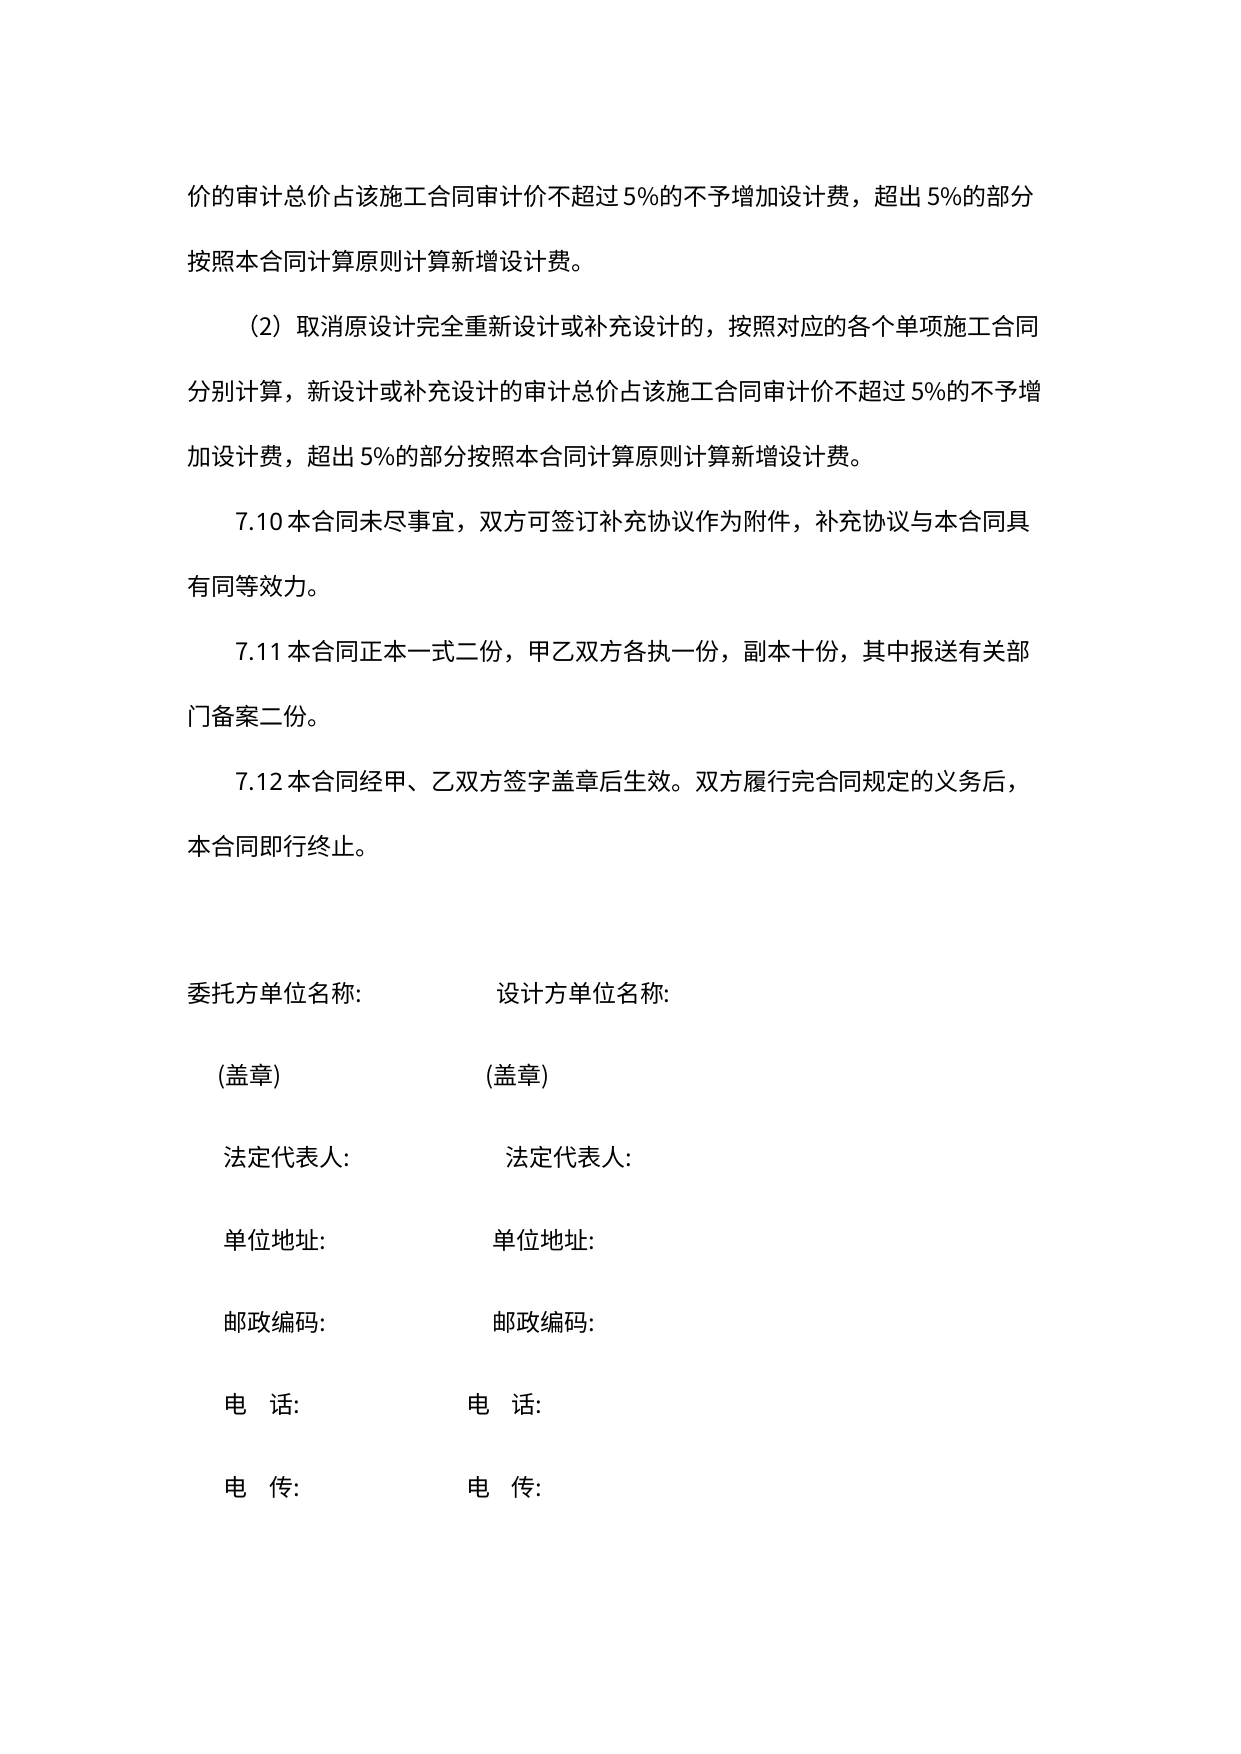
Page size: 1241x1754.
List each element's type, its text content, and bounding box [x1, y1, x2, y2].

text (盖章) (盖章) [187, 1042, 1053, 1107]
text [187, 162, 1053, 292]
text （2）取消原设计完全重新设计或补充设计的，按照对应的各个单项施工合同分别计算，新设计或补充设计的审计总价占该施工合同审计价不超过5%的不予增加设计费，超出5%的部分按照本合同计算原则计算新增设计费。 [187, 292, 1053, 487]
text 电 传: 电 传: [187, 1453, 1053, 1518]
text 邮政编码: 邮政编码: [187, 1288, 1053, 1353]
text 7.12本合同经甲、乙双方签字盖章后生效。双方履行完合同规定的义务后，本合同即行终止。 [187, 747, 1053, 877]
text 7.10本合同未尽事宜，双方可签订补充协议作为附件，补充协议与本合同具有同等效力。 [187, 487, 1053, 617]
text 单位地址: 单位地址: [187, 1206, 1053, 1271]
text 电 话: 电 话: [187, 1371, 1053, 1436]
text 7.11本合同正本一式二份，甲乙双方各执一份，副本十份，其中报送有关部门备案二份。 [187, 617, 1053, 747]
text 法定代表人: 法定代表人: [187, 1124, 1053, 1189]
text 委托方单位名称: 设计方单位名称: [187, 959, 1053, 1024]
